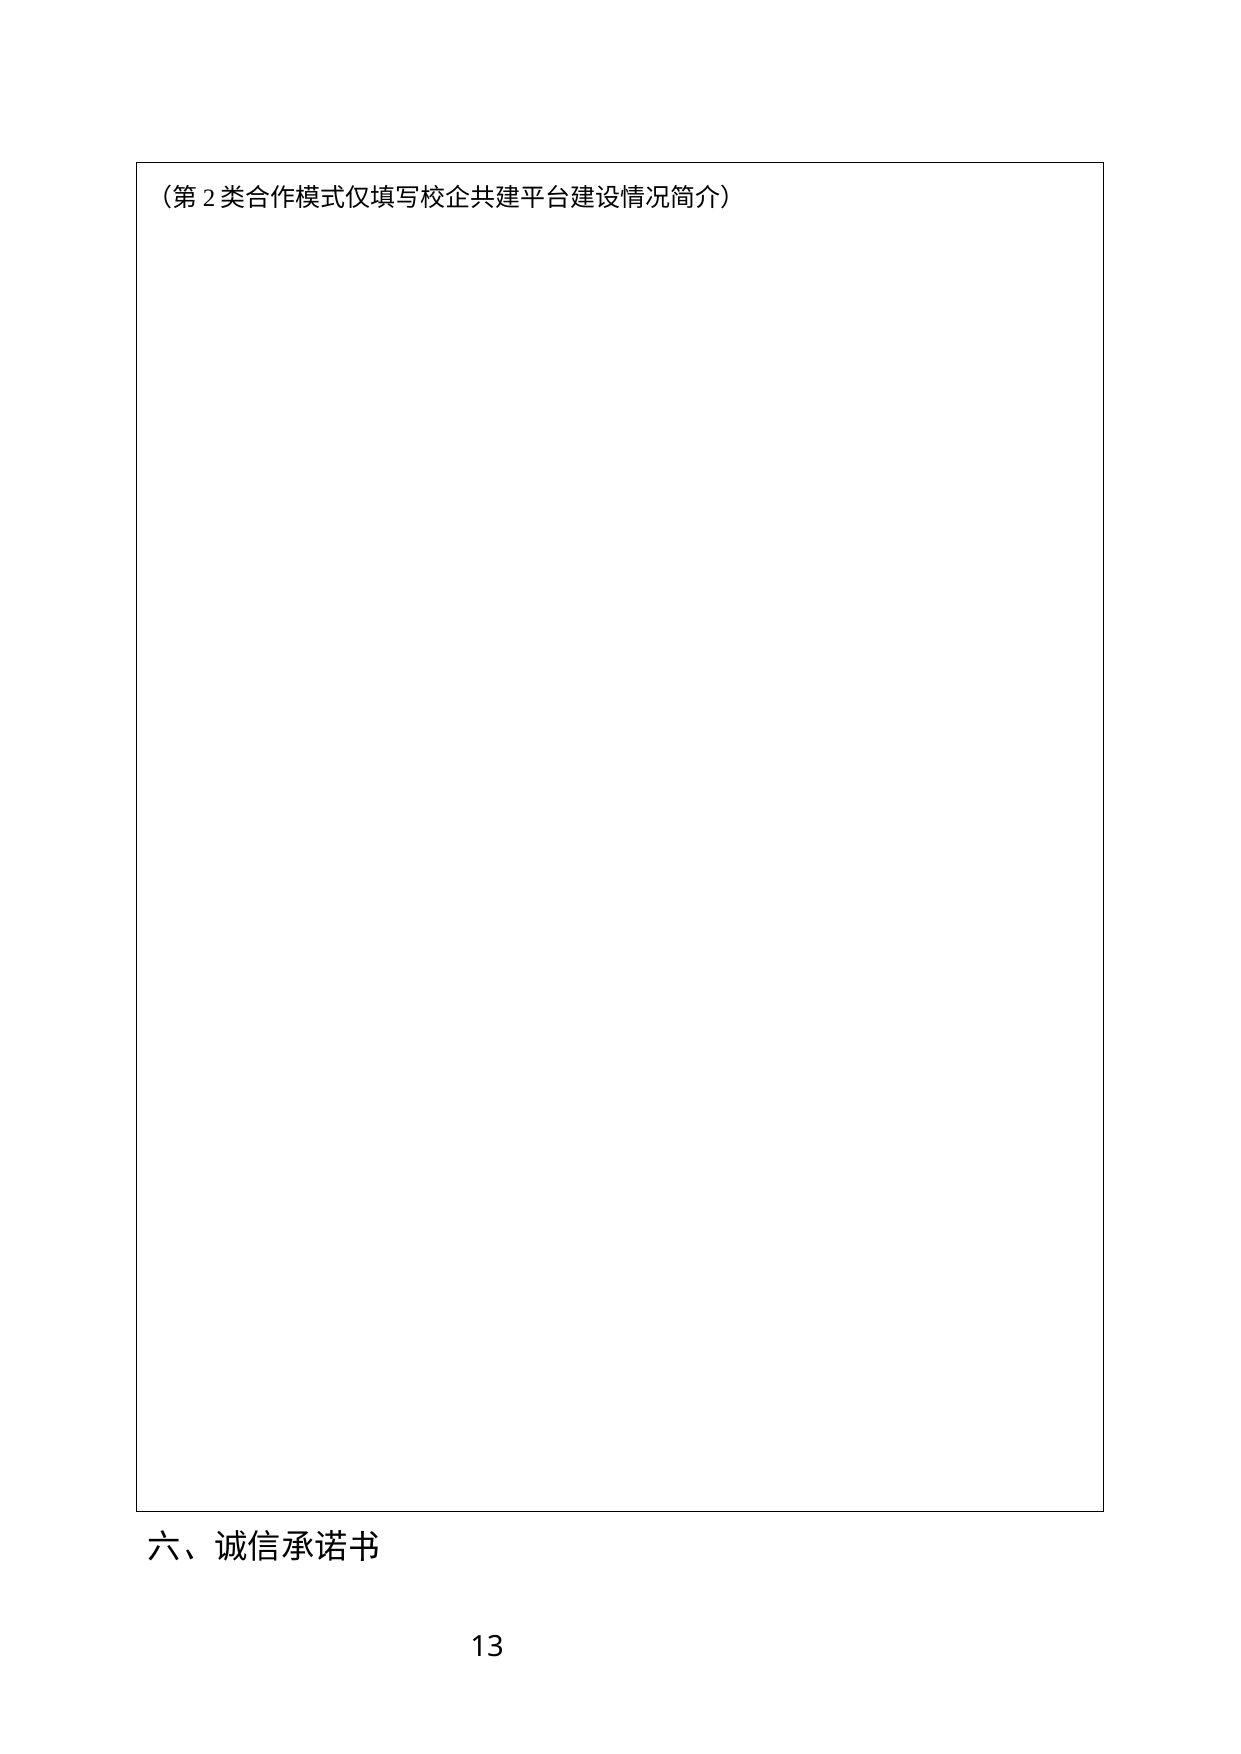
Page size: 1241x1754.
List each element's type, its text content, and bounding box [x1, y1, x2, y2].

table_header （第2类合作模式仅填写校企共建平台建设情况简介） [137, 163, 1103, 1511]
text 六、诚信承诺书 [148, 1512, 1093, 1577]
